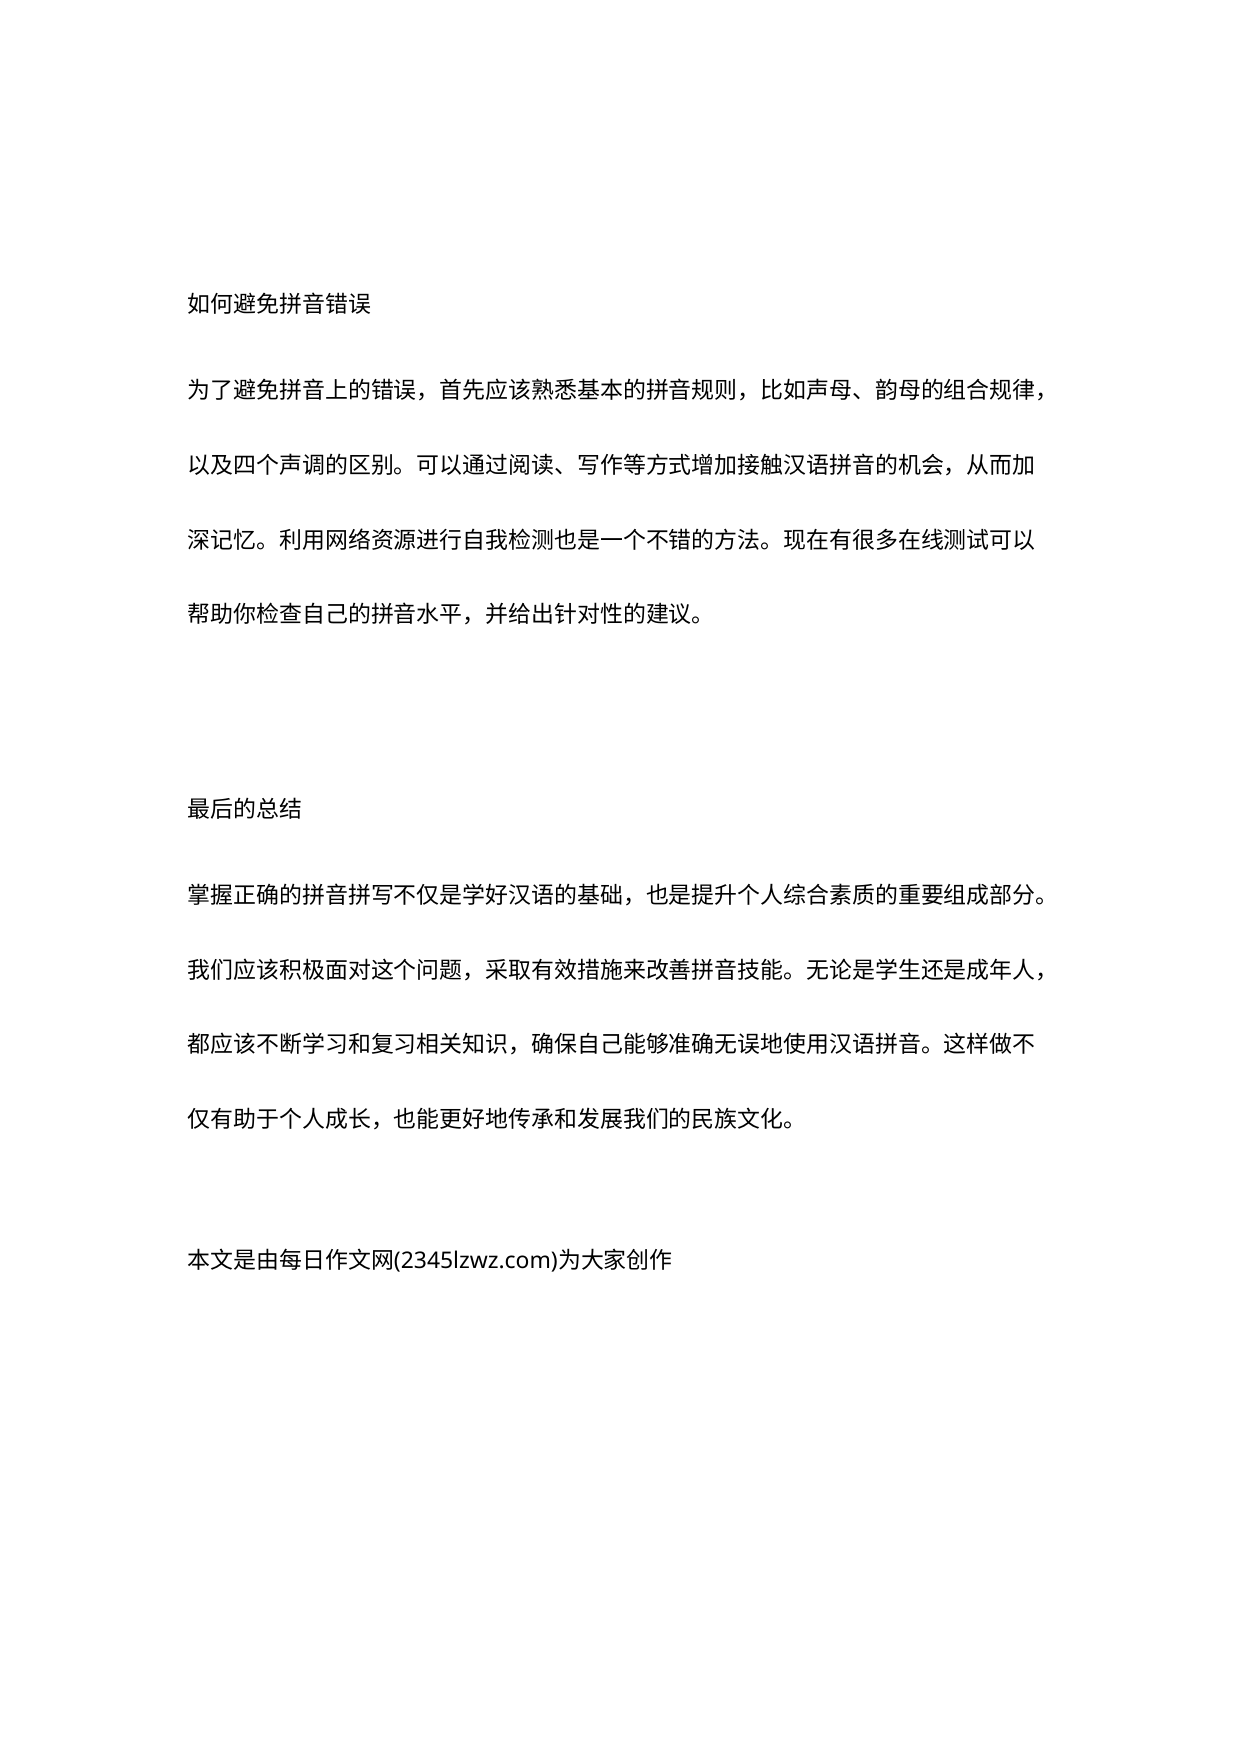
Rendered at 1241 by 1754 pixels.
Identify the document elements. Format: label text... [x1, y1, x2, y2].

text 如何避免拼音错误 [187, 270, 1053, 335]
text 本文是由每日作文网(2345lzwz.com)为大家创作 [187, 1226, 1053, 1291]
text 掌握正确的拼音拼写不仅是学好汉语的基础，也是提升个人综合素质的重要组成部分。我们应该积极面对这个问题，采取有效措施来改善拼音技能。无论是学生还是成年人，都应该不断学习和复习相关知识，确保自己能够准确无误地使用汉语拼音。这样做不仅有助于个人成长，也能更好地传承和发展我们的民族文化。 [187, 861, 1053, 1150]
text 最后的总结 [187, 774, 1053, 839]
text 为了避免拼音上的错误，首先应该熟悉基本的拼音规则，比如声母、韵母的组合规律，以及四个声调的区别。可以通过阅读、写作等方式增加接触汉语拼音的机会，从而加深记忆。利用网络资源进行自我检测也是一个不错的方法。现在有很多在线测试可以帮助你检查自己的拼音水平，并给出针对性的建议。 [187, 356, 1053, 645]
